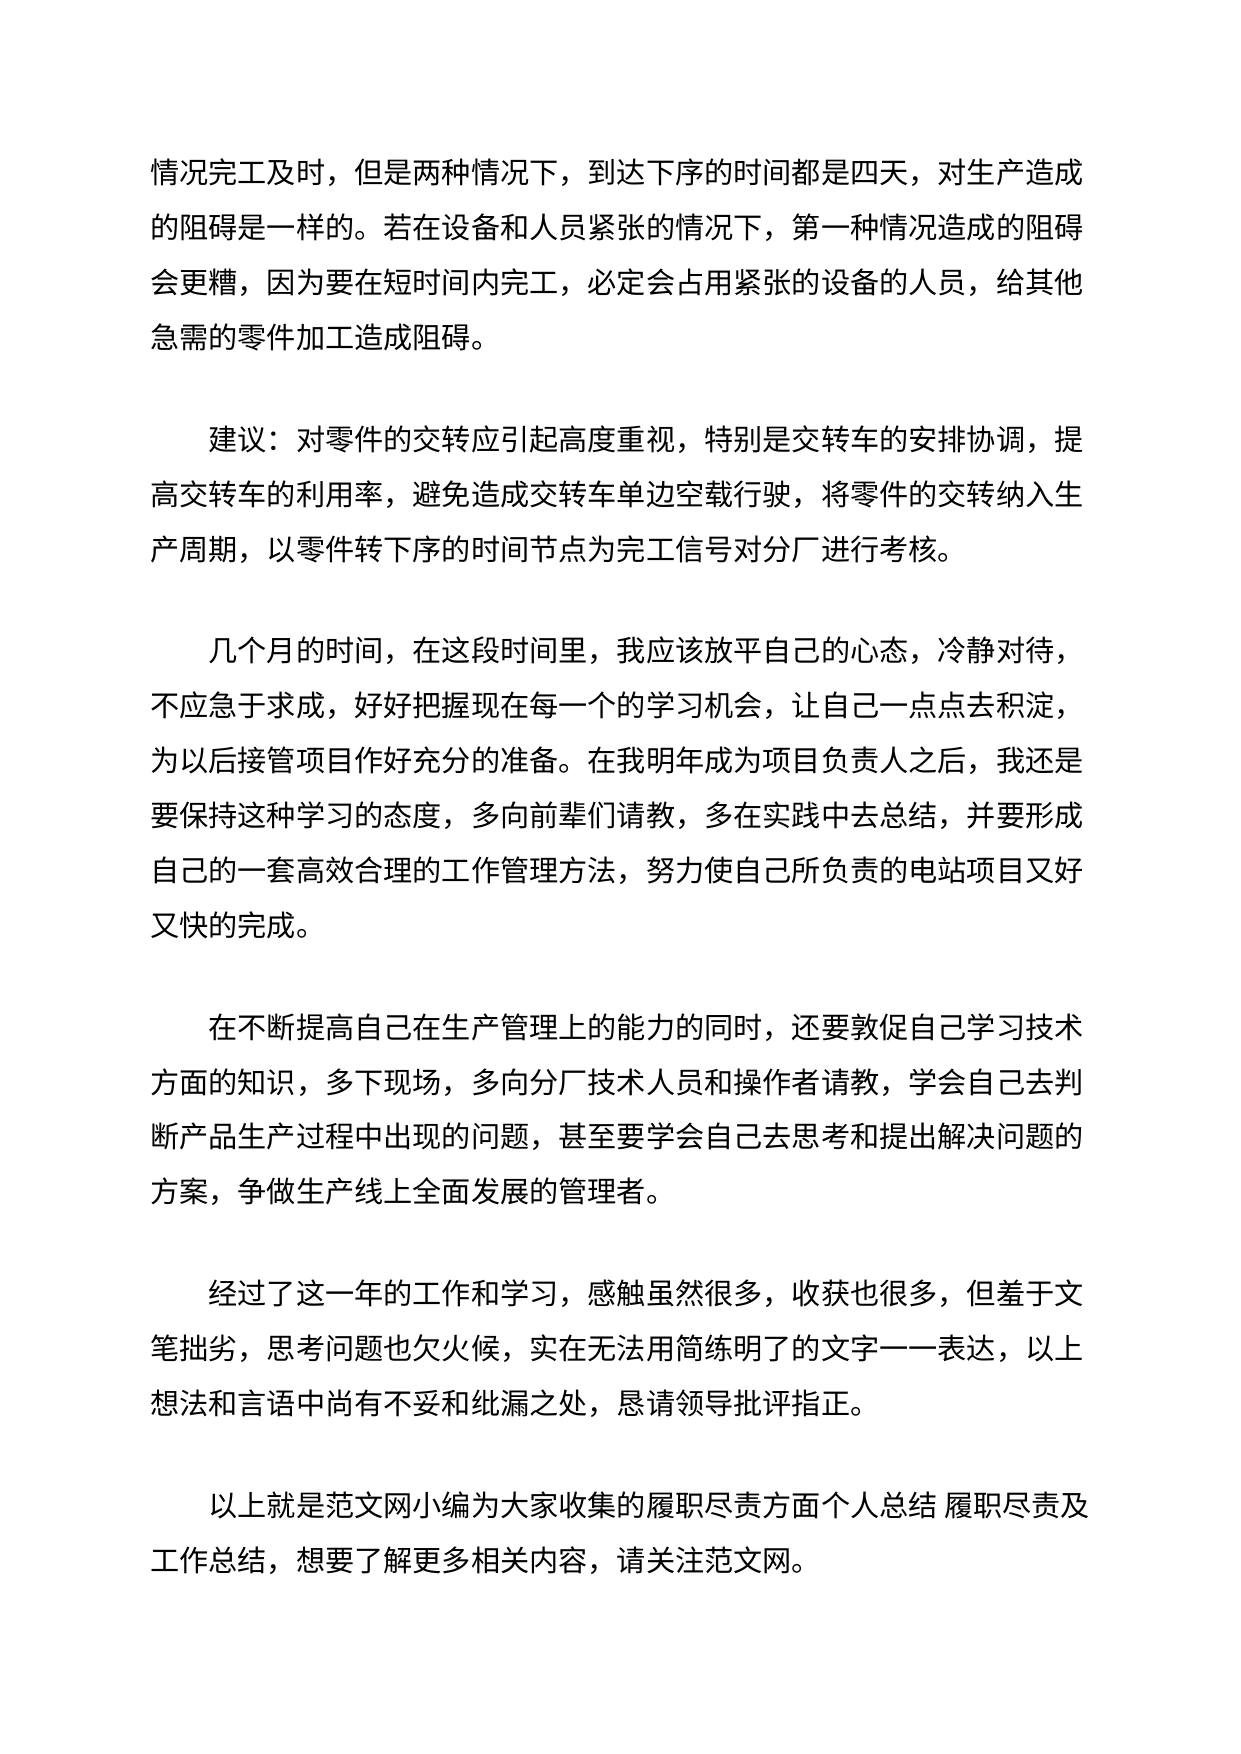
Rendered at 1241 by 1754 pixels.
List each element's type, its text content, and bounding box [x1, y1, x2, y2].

text 经过了这一年的工作和学习，感触虽然很多，收获也很多，但羞于文笔拙劣，思考问题也欠火候，实在无法用简练明了的文字一一表达，以上想法和言语中尚有不妥和纰漏之处，恳请领导批评指正。 [150, 1271, 1090, 1423]
text 以上就是范文网小编为大家收集的履职尽责方面个人总结 履职尽责及工作总结，想要了解更多相关内容，请关注范文网。 [150, 1482, 1090, 1579]
text 几个月的时间，在这段时间里，我应该放平自己的心态，冷静对待，不应急于求成，好好把握现在每一个的学习机会，让自己一点点去积淀，为以后接管项目作好充分的准备。在我明年成为项目负责人之后，我还是要保持这种学习的态度，多向前辈们请教，多在实践中去总结，并要形成自己的一套高效合理的工作管理方法，努力使自己所负责的电站项目又好又快的完成。 [150, 628, 1090, 945]
text 建议：对零件的交转应引起高度重视，特别是交转车的安排协调，提高交转车的利用率，避免造成交转车单边空载行驶，将零件的交转纳入生产周期，以零件转下序的时间节点为完工信号对分厂进行考核。 [150, 416, 1090, 568]
text 在不断提高自己在生产管理上的能力的同时，还要敦促自己学习技术方面的知识，多下现场，多向分厂技术人员和操作者请教，学会自己去判断产品生产过程中出现的问题，甚至要学会自己去思考和提出解决问题的方案，争做生产线上全面发展的管理者。 [150, 1004, 1090, 1211]
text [150, 150, 1090, 357]
